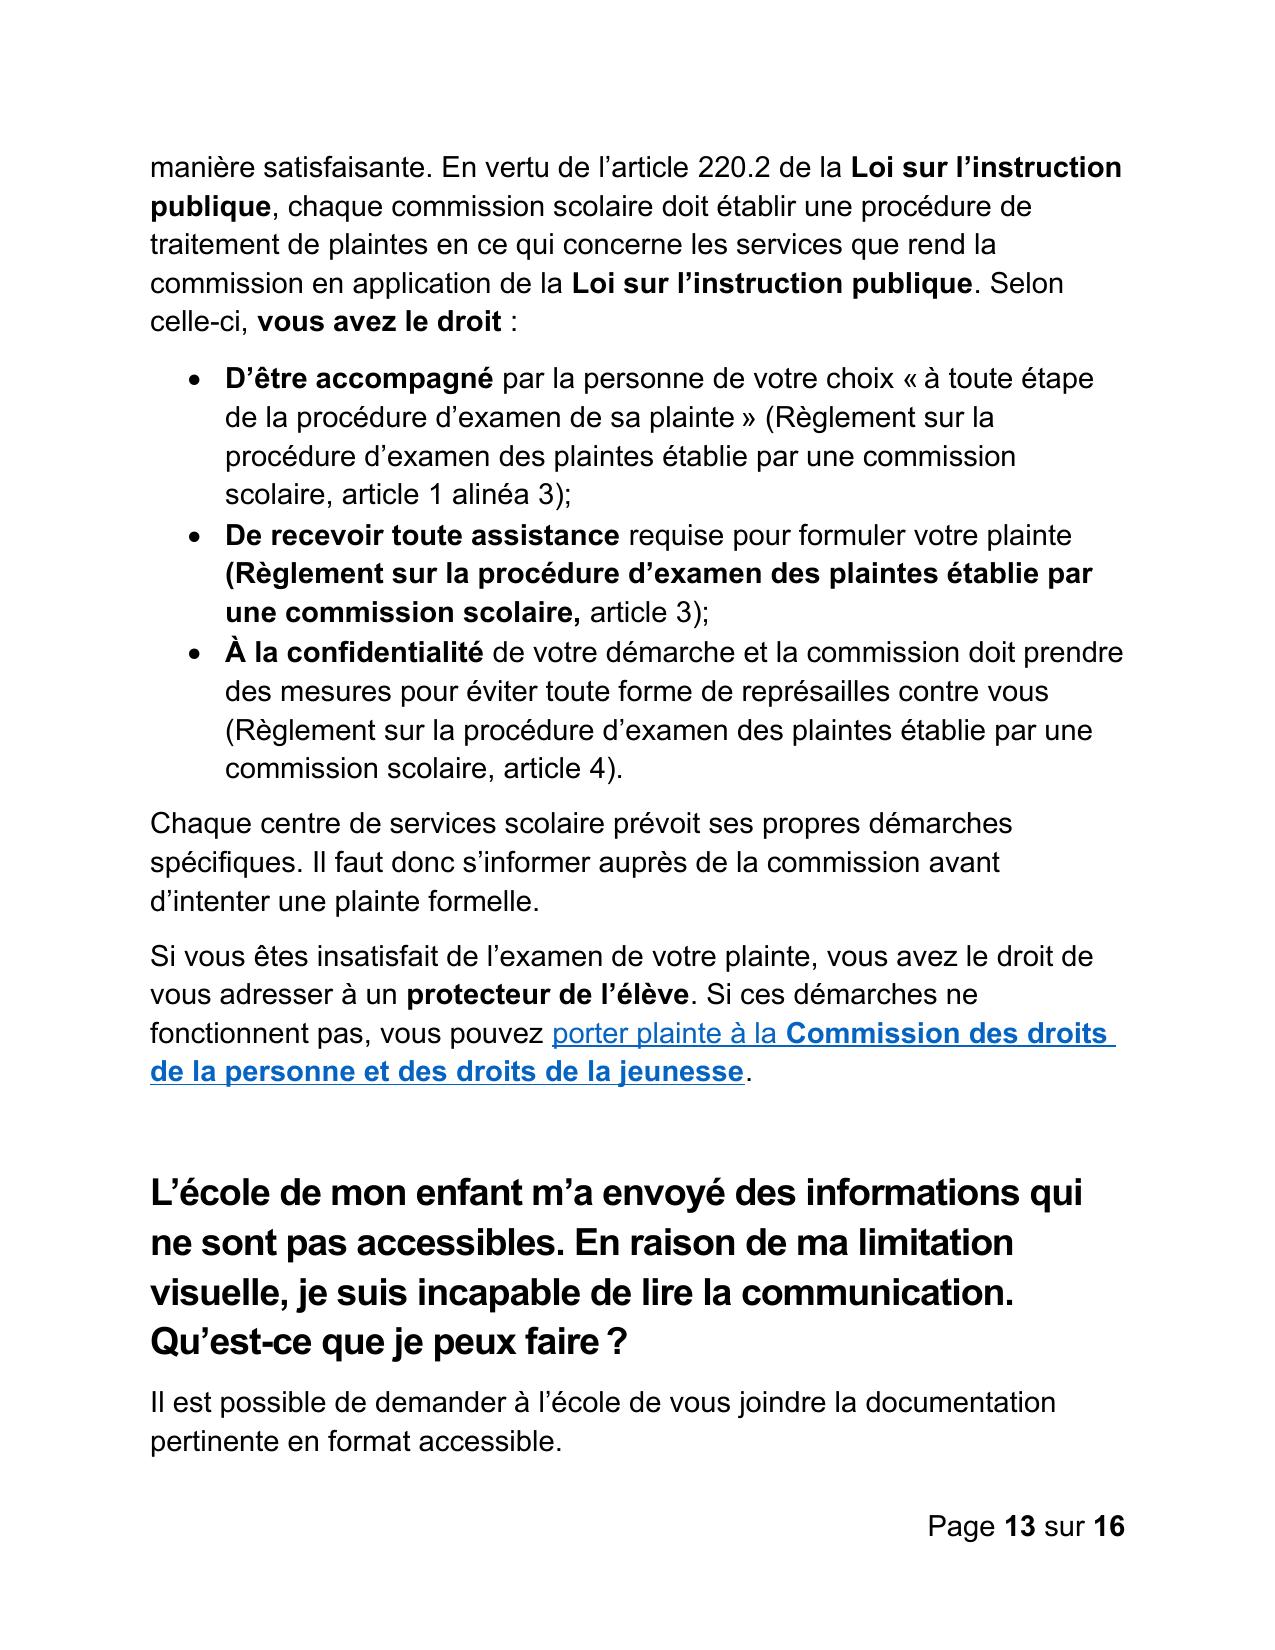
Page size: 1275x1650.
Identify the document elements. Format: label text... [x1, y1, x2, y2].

list À la confidentialité de votre démarche et la commission doit prendre des mesures pour éviter toute forme de représailles contre vous (Règlement sur la procédure d’examen des plaintes établie par une commission scolaire, article 4). [187, 633, 1125, 785]
list De recevoir toute assistance requise pour formuler votre plainte (Règlement sur la procédure d’examen des plaintes établie par une commission scolaire, article 3); [187, 516, 1125, 628]
text Il est possible de demander à l’école de vous joindre la documentation pertinente en format accessible. [150, 1386, 1125, 1458]
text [150, 150, 1125, 338]
text Chaque centre de services scolaire prévoit ses propres démarches spécifiques. Il faut donc s’informer auprès de la commission avant d’intenter une plainte formelle. [150, 807, 1125, 917]
list D’être accompagné par la personne de votre choix « à toute étape de la procédure d’examen de sa plainte » (Règlement sur la procédure d’examen des plaintes établie par une commission scolaire, article 1 alinéa 3); [187, 359, 1125, 511]
text Si vous êtes insatisfait de l’examen de votre plainte, vous avez le droit de vous adresser à un protecteur de l’élève. Si ces démarches ne fonctionnent pas, vous pouvez porter plainte à la Commission des droits de la personne et des droits de la jeunesse. [150, 939, 1125, 1088]
text L’école de mon enfant m’a envoyé des informations qui ne sont pas accessibles. En raison de ma limitation visuelle, je suis incapable de lire la communication. Qu’est-ce que je peux faire ? [150, 1171, 1125, 1362]
